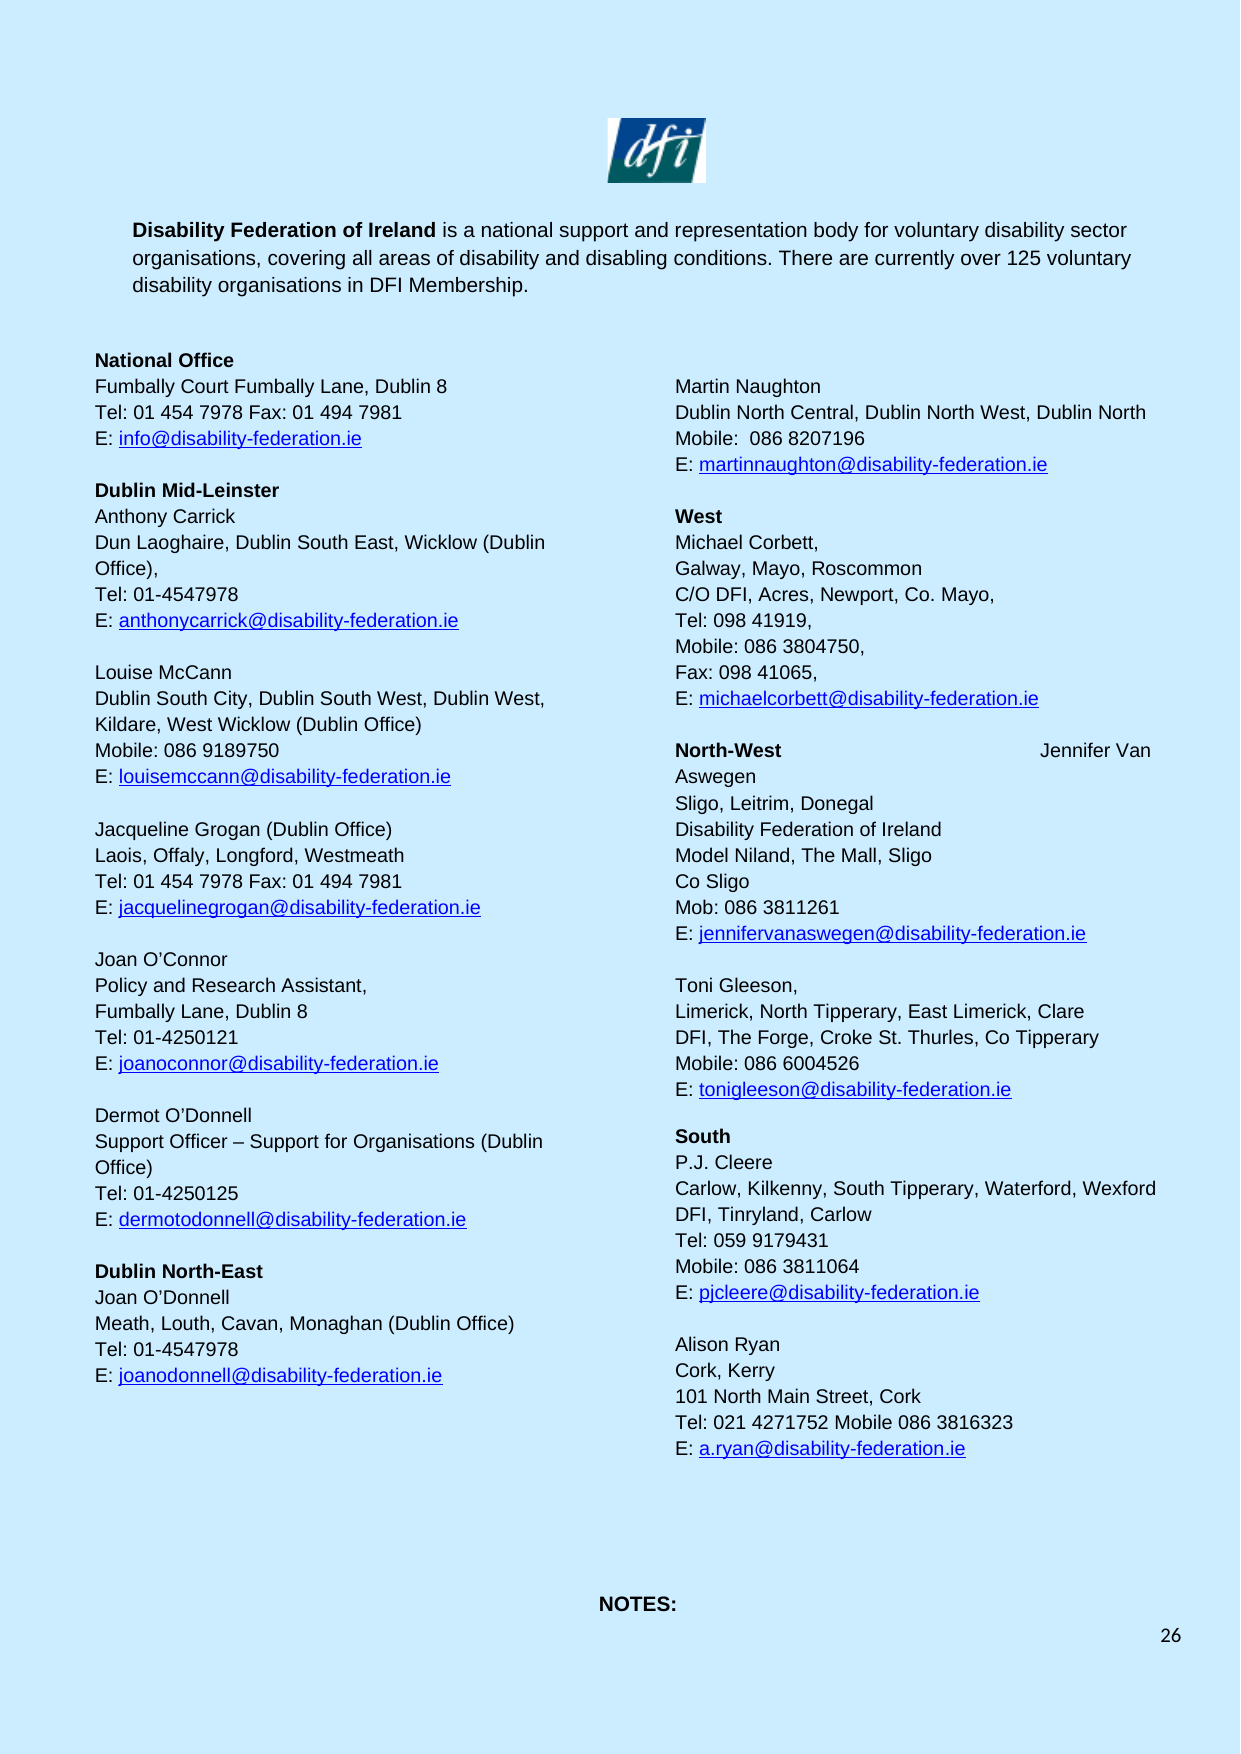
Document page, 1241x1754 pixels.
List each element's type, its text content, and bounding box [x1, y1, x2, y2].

text Tel: 01-4250125 [94, 1182, 601, 1205]
text Joan O’Connor [94, 948, 601, 970]
text Mobile: 086 8207196 [675, 427, 1181, 449]
text Meath, Louth, Cavan, Monaghan (Dublin Office) [94, 1312, 601, 1335]
text Disability Federation of Ireland [675, 817, 1181, 840]
text E: louisemccann@disability-federation.ie [94, 765, 601, 788]
text Carlow, Kilkenny, South Tipperary, Waterford, Wexford [675, 1177, 1181, 1199]
text Mobile: 086 6004526 [675, 1052, 1181, 1074]
text Disability Federation of Ireland is a national support and representation body for voluntary disability sector organisations, covering all areas of disability and disabling conditions. There are currently over 125 voluntary disability organisations in DFI Membership. [132, 218, 1181, 297]
text Martin Naughton [675, 375, 1181, 397]
text Toni Gleeson, [675, 974, 1181, 996]
text Dermot O’Donnell [94, 1104, 601, 1127]
text North-West Jennifer Van Aswegen [675, 739, 1181, 788]
text West [675, 505, 1181, 528]
text Dun Laoghaire, Dublin South East, Wicklow (Dublin Office), [94, 531, 601, 580]
text P.J. Cleere [675, 1151, 1181, 1173]
text E: anthonycarrick@disability-federation.ie [94, 609, 601, 632]
text C/O DFI, Acres, Newport, Co. Mayo, [675, 583, 1181, 606]
text 101 North Main Street, Cork [675, 1385, 1181, 1408]
text E: dermotodonnell@disability-federation.ie [94, 1208, 601, 1231]
text E: tonigleeson@disability-federation.ie [675, 1078, 1181, 1101]
text DFI, Tinryland, Carlow [675, 1203, 1181, 1226]
text Dublin North-East [94, 1260, 601, 1283]
text Dublin North Central, Dublin North West, Dublin North [675, 401, 1181, 423]
text Limerick, North Tipperary, East Limerick, Clare [675, 1000, 1181, 1022]
text Support Officer – Support for Organisations (Dublin Office) [94, 1130, 601, 1179]
text Tel: 059 9179431 [675, 1229, 1181, 1252]
text National Office [94, 349, 601, 371]
text Co Sligo [675, 869, 1181, 892]
text Dublin South City, Dublin South West, Dublin West, Kildare, West Wicklow (Dublin Office) [94, 687, 601, 736]
text Mobile: 086 9189750 [94, 739, 601, 762]
text Mobile: 086 3804750, [675, 635, 1181, 658]
text E: jacquelinegrogan@disability-federation.ie [94, 896, 601, 918]
text Louise McCann [94, 661, 601, 684]
text Fax: 098 41065, [675, 661, 1181, 684]
text Policy and Research Assistant, [94, 974, 601, 996]
text Tel: 01 454 7978 Fax: 01 494 7981 [94, 869, 601, 892]
text Tel: 01-4250121 [94, 1026, 601, 1048]
text E: info@disability-federation.ie [94, 427, 601, 449]
text Tel: 021 4271752 Mobile 086 3816323 [675, 1411, 1181, 1434]
text E: martinnaughton@disability-federation.ie [675, 453, 1181, 476]
text Michael Corbett, [675, 531, 1181, 554]
text Fumbally Court Fumbally Lane, Dublin 8 [94, 375, 601, 397]
text Tel: 098 41919, [675, 609, 1181, 632]
text Mobile: 086 3811064 [675, 1255, 1181, 1278]
text Jacqueline Grogan (Dublin Office) [94, 817, 601, 840]
text E: pjcleere@disability-federation.ie [675, 1281, 1181, 1304]
text Model Niland, The Mall, Sligo [675, 843, 1181, 866]
text Tel: 01-4547978 [94, 1338, 601, 1361]
text Anthony Carrick [94, 505, 601, 528]
text E: jennifervanaswegen@disability-federation.ie [675, 922, 1181, 944]
text Dublin Mid-Leinster [94, 479, 601, 502]
text E: a.ryan@disability-federation.ie [675, 1437, 1181, 1460]
text Joan O’Donnell [94, 1286, 601, 1309]
text Sligo, Leitrim, Donegal [675, 791, 1181, 814]
text Fumbally Lane, Dublin 8 [94, 1000, 601, 1022]
text Galway, Mayo, Roscommon [675, 557, 1181, 580]
text E: joanodonnell@disability-federation.ie [94, 1364, 601, 1387]
text South [675, 1125, 1181, 1147]
text E: michaelcorbett@disability-federation.ie [675, 687, 1181, 710]
text Tel: 01-4547978 [94, 583, 601, 606]
text E: joanoconnor@disability-federation.ie [94, 1052, 601, 1074]
text Mob: 086 3811261 [675, 896, 1181, 918]
text DFI, The Forge, Croke St. Thurles, Co Tipperary [675, 1026, 1181, 1048]
text Laois, Offaly, Longford, Westmeath [94, 843, 601, 866]
picture [607, 118, 706, 183]
text Tel: 01 454 7978 Fax: 01 494 7981 [94, 401, 601, 423]
text Cork, Kerry [675, 1359, 1181, 1382]
text Alison Ryan [675, 1333, 1181, 1356]
text NOTES: [94, 1592, 1181, 1616]
